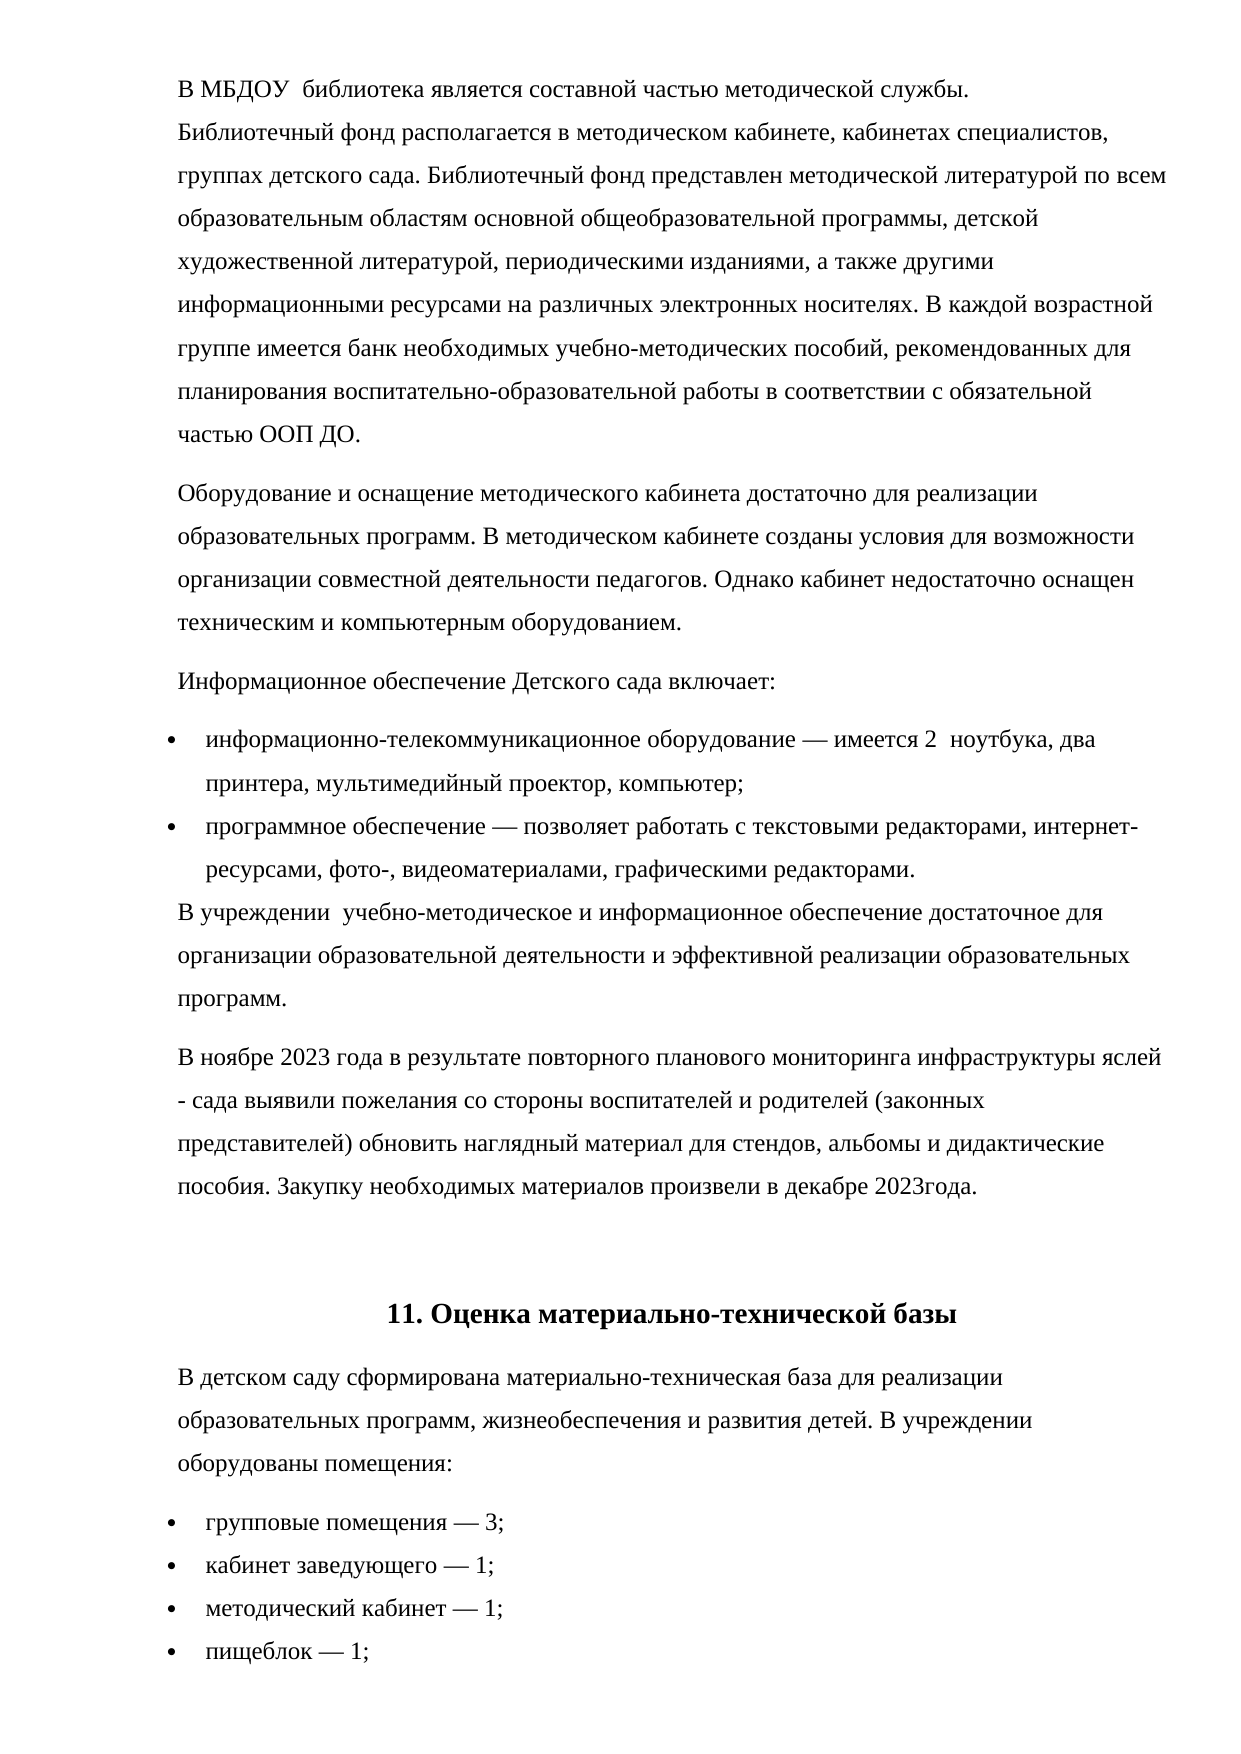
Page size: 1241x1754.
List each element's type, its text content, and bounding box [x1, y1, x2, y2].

list пищеблок — 1; [168, 1636, 1167, 1665]
text В учреждении учебно-методическое и информационное обеспечение достаточное для организации образовательной деятельности и эффективной реализации образовательных программ. [177, 897, 1167, 1012]
list кабинет заведующего — 1; [168, 1550, 1167, 1579]
list групповые помещения — 3; [168, 1507, 1167, 1536]
text В МБДОУ библиотека является составной частью методической службы. Библиотечный фонд располагается в методическом кабинете, кабинетах специалистов, группах детского сада. Библиотечный фонд представлен методической литературой по всем образовательным областям основной общеобразовательной программы, детской художественной литературой, периодическими изданиями, а также другими информационными ресурсами на различных электронных носителях. В каждой возрастной группе имеется банк необходимых учебно-методических пособий, рекомендованных для планирования воспитательно-образовательной работы в соответствии с обязательной частью ООП ДО. [177, 74, 1167, 448]
text 11. Оценка материально-технической базы [177, 1296, 1167, 1329]
list программное обеспечение — позволяет работать с текстовыми редакторами, интернет-ресурсами, фото-, видеоматериалами, графическими редакторами. [168, 811, 1167, 883]
text В ноябре 2023 года в результате повторного планового мониторинга инфраструктуры яслей - сада выявили пожелания со стороны воспитателей и родителей (законных представителей) обновить наглядный материал для стендов, альбомы и дидактические пособия. Закупку необходимых материалов произвели в декабре 2023года. [177, 1042, 1167, 1200]
list методический кабинет — 1; [168, 1593, 1167, 1622]
text Оборудование и оснащение методического кабинета достаточно для реализации образовательных программ. В методическом кабинете созданы условия для возможности организации совместной деятельности педагогов. Однако кабинет недостаточно оснащен техническим и компьютерным оборудованием. [177, 478, 1167, 636]
text Информационное обеспечение Детского сада включает: [177, 666, 1167, 694]
text В детском саду сформирована материально-техническая база для реализации образовательных программ, жизнеобеспечения и развития детей. В учреждении оборудованы помещения: [177, 1362, 1167, 1477]
list информационно-телекоммуникационное оборудование — имеется 2 ноутбука, два принтера, мультимедийный проектор, компьютер; [168, 724, 1167, 796]
